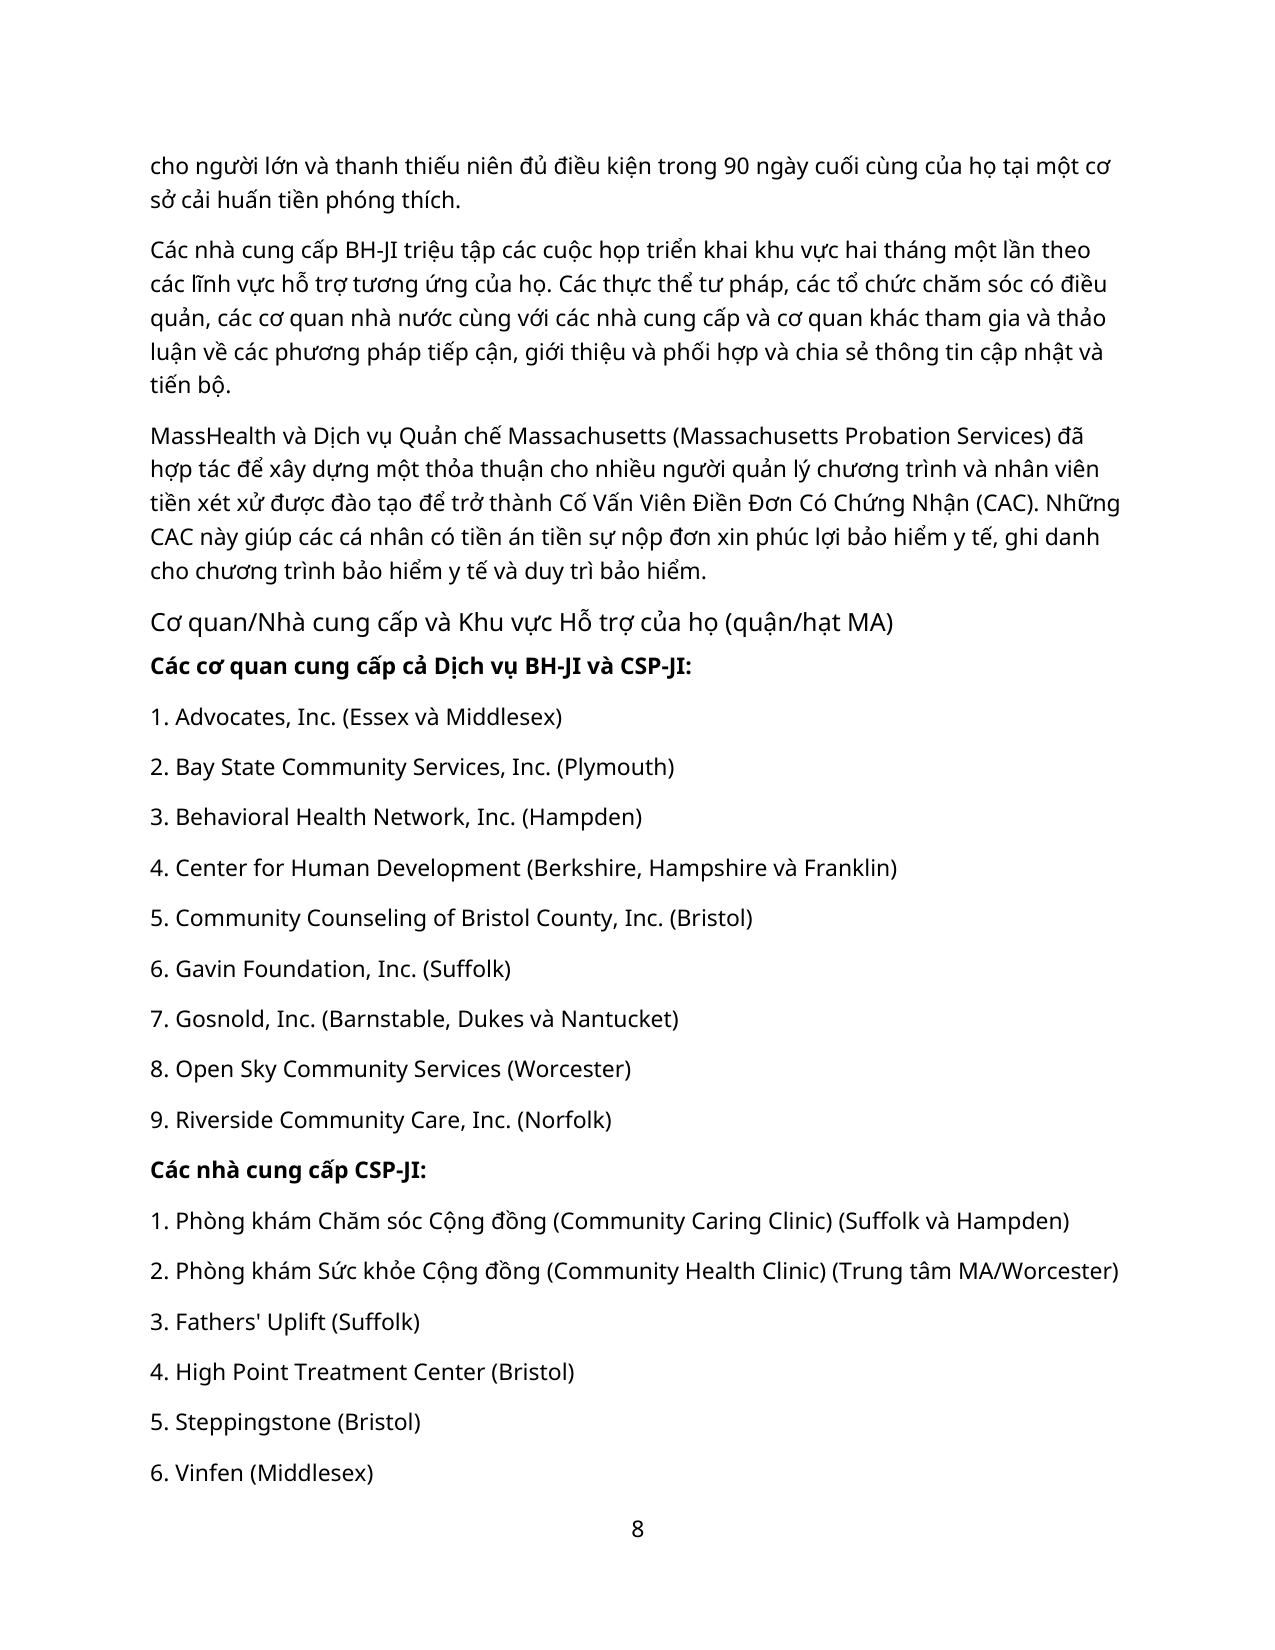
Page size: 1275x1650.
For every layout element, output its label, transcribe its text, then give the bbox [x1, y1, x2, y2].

text 7. Gosnold, Inc. (Barnstable, Dukes và Nantucket) [150, 1003, 1125, 1034]
text 2. Bay State Community Services, Inc. (Plymouth) [150, 751, 1125, 782]
text Các nhà cung cấp CSP-JI: [150, 1154, 1125, 1186]
text 1. Advocates, Inc. (Essex và Middlesex) [150, 701, 1125, 732]
text 9. Riverside Community Care, Inc. (Norfolk) [150, 1104, 1125, 1135]
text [150, 150, 1125, 215]
text 3. Behavioral Health Network, Inc. (Hampden) [150, 801, 1125, 833]
text 4. Center for Human Development (Berkshire, Hampshire và Franklin) [150, 852, 1125, 883]
text Các nhà cung cấp BH-JI triệu tập các cuộc họp triển khai khu vực hai tháng một lần theo các lĩnh vực hỗ trợ tương ứng của họ. Các thực thể tư pháp, các tổ chức chăm sóc có điều quản, các cơ quan nhà nước cùng với các nhà cung cấp và cơ quan khác tham gia và thảo luận về các phương pháp tiếp cận, giới thiệu và phối hợp và chia sẻ thông tin cập nhật và tiến bộ. [150, 234, 1125, 400]
text 4. High Point Treatment Center (Bristol) [150, 1356, 1125, 1387]
text Các cơ quan cung cấp cả Dịch vụ BH-JI và CSP-JI: [150, 650, 1125, 681]
text 1. Phòng khám Chăm sóc Cộng đồng (Community Caring Clinic) (Suffolk và Hampden) [150, 1205, 1125, 1236]
text 2. Phòng khám Sức khỏe Cộng đồng (Community Health Clinic) (Trung tâm MA/Worcester) [150, 1255, 1125, 1286]
text 5. Steppingstone (Bristol) [150, 1406, 1125, 1438]
text 8. Open Sky Community Services (Worcester) [150, 1053, 1125, 1085]
text 3. Fathers' Uplift (Suffolk) [150, 1306, 1125, 1337]
subtitle Cơ quan/Nhà cung cấp và Khu vực Hỗ trợ của họ (quận/hạt MA) [150, 605, 1125, 639]
text 6. Gavin Foundation, Inc. (Suffolk) [150, 953, 1125, 984]
text 5. Community Counseling of Bristol County, Inc. (Bristol) [150, 902, 1125, 933]
text 6. Vinfen (Middlesex) [150, 1457, 1125, 1488]
text MassHealth và Dịch vụ Quản chế Massachusetts (Massachusetts Probation Services) đã hợp tác để xây dựng một thỏa thuận cho nhiều người quản lý chương trình và nhân viên tiền xét xử được đào tạo để trở thành Cố Vấn Viên Điền Đơn Có Chứng Nhận (CAC). Những CAC này giúp các cá nhân có tiền án tiền sự nộp đơn xin phúc lợi bảo hiểm y tế, ghi danh cho chương trình bảo hiểm y tế và duy trì bảo hiểm. [150, 419, 1125, 586]
